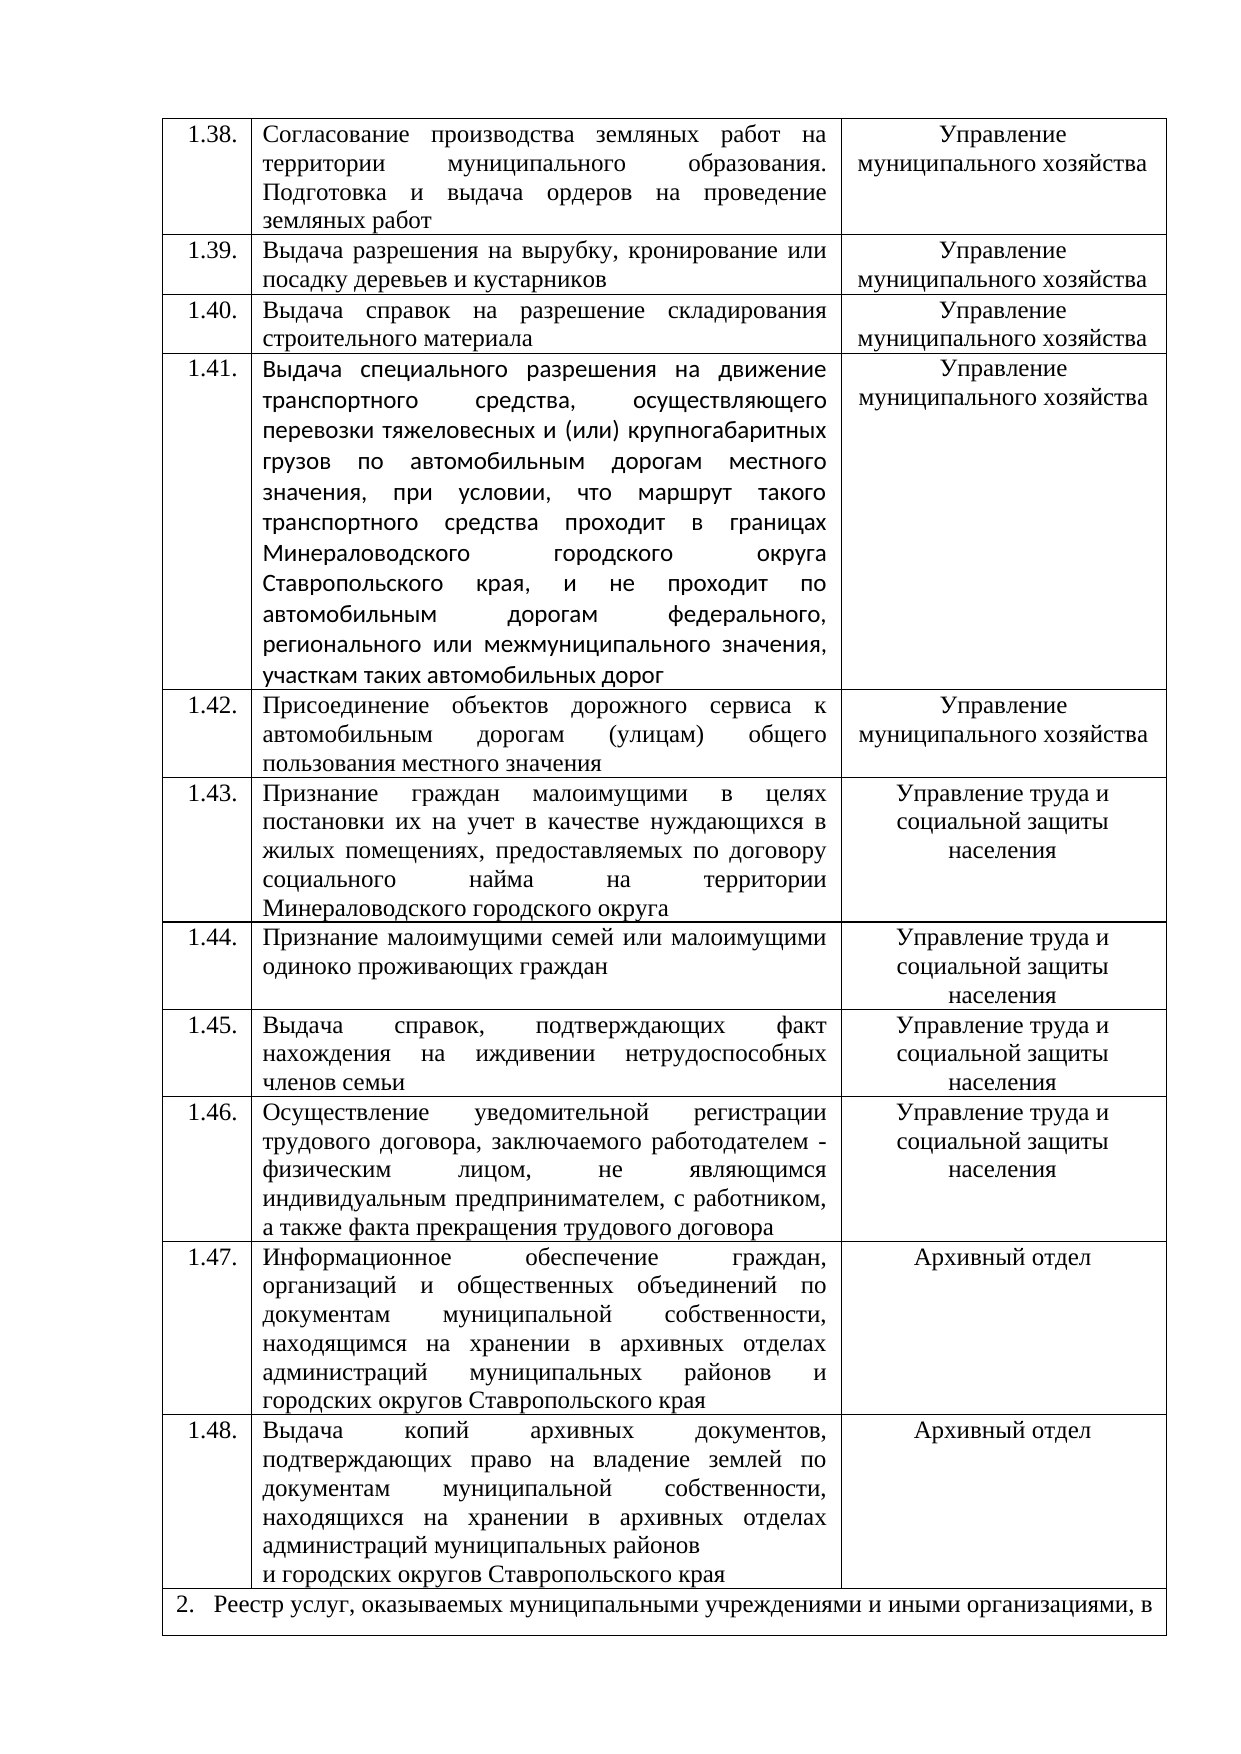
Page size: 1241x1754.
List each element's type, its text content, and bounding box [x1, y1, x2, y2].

table_cell 1.44. [163, 923, 251, 1009]
table_cell Выдача справок, подтверждающих факт нахождения на иждивении нетрудоспособных членов семьи [252, 1010, 841, 1096]
table_cell Осуществление уведомительной регистрации трудового договора, заключаемого работодателем - физическим лицом, не являющимся индивидуальным предпринимателем, с работником, а также факта прекращения трудового договора [252, 1097, 841, 1241]
table_cell Выдача справок на разрешение складирования строительного материала [252, 295, 841, 352]
table_cell Признание малоимущими семей или малоимущими одиноко проживающих граждан [252, 923, 841, 1009]
table_cell Архивный отдел [842, 1415, 1166, 1588]
table_cell 1.42. [163, 690, 251, 777]
table_cell Управление труда и социальной защиты населения [842, 1010, 1166, 1096]
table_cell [842, 119, 1166, 234]
table_cell 1.38. [163, 119, 251, 234]
table_cell 1.39. [163, 235, 251, 294]
table_cell 1.41. [163, 354, 251, 689]
table_cell 1.40. [163, 295, 251, 352]
table_cell 1.46. [163, 1097, 251, 1241]
table_cell 1.48. [163, 1415, 251, 1588]
table_cell Управление труда и социальной защиты населения [842, 778, 1166, 921]
table_cell Согласование производства земляных работ на территории муниципального образования. Подготовка и выдача ордеров на проведение земляных работ [252, 119, 841, 234]
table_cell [163, 1589, 1166, 1635]
table_cell 1.47. [163, 1242, 251, 1414]
table_cell Выдача разрешения на вырубку, кронирование или посадку деревьев и кустарников [252, 235, 841, 294]
table_cell Управление труда и социальной защиты населения [842, 1097, 1166, 1241]
table_cell Управление труда и социальной защиты населения [842, 923, 1166, 1009]
table_cell Выдача специального разрешения на движение транспортного средства, осуществляющего перевозки тяжеловесных и (или) крупногабаритных грузов по автомобильным дорогам местного значения, при условии, что маршрут такого транспортного средства проходит в границах Минераловодского городского округа Ставропольского края, и не проходит по автомобильным дорогам федерального, регионального или межмуниципального значения, участкам таких автомобильных дорог [252, 354, 841, 689]
table_cell Признание граждан малоимущими в целях постановки их на учет в качестве нуждающихся в жилых помещениях, предоставляемых по договору социального найма на территории Минераловодского городского округа [669, 778, 841, 921]
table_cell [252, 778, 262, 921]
table_cell Управление муниципального хозяйства [842, 354, 1166, 689]
table_cell Присоединение объектов дорожного сервиса к автомобильным дорогам (улицам) общего пользования местного значения [252, 690, 841, 777]
table_cell Информационное обеспечение граждан, организаций и общественных объединений по документам муниципальной собственности, находящимся на хранении в архивных отделах администраций муниципальных районов и городских округов Ставропольского края [252, 1242, 841, 1414]
table_cell Управление муниципального хозяйства [842, 235, 1166, 294]
table_cell Управление муниципального хозяйства [842, 295, 1166, 352]
table_cell Архивный отдел [842, 1242, 1166, 1414]
table_cell Управление муниципального хозяйства [842, 690, 1166, 777]
table_cell 1.45. [163, 1010, 251, 1096]
table_cell Выдача копий архивных документов, подтверждающих право на владение землей по документам муниципальной собственности, находящихся на хранении в архивных отделах администраций муниципальных районов и городских округов Ставропольского края [252, 1415, 841, 1588]
table_cell 1.43. [163, 778, 251, 921]
